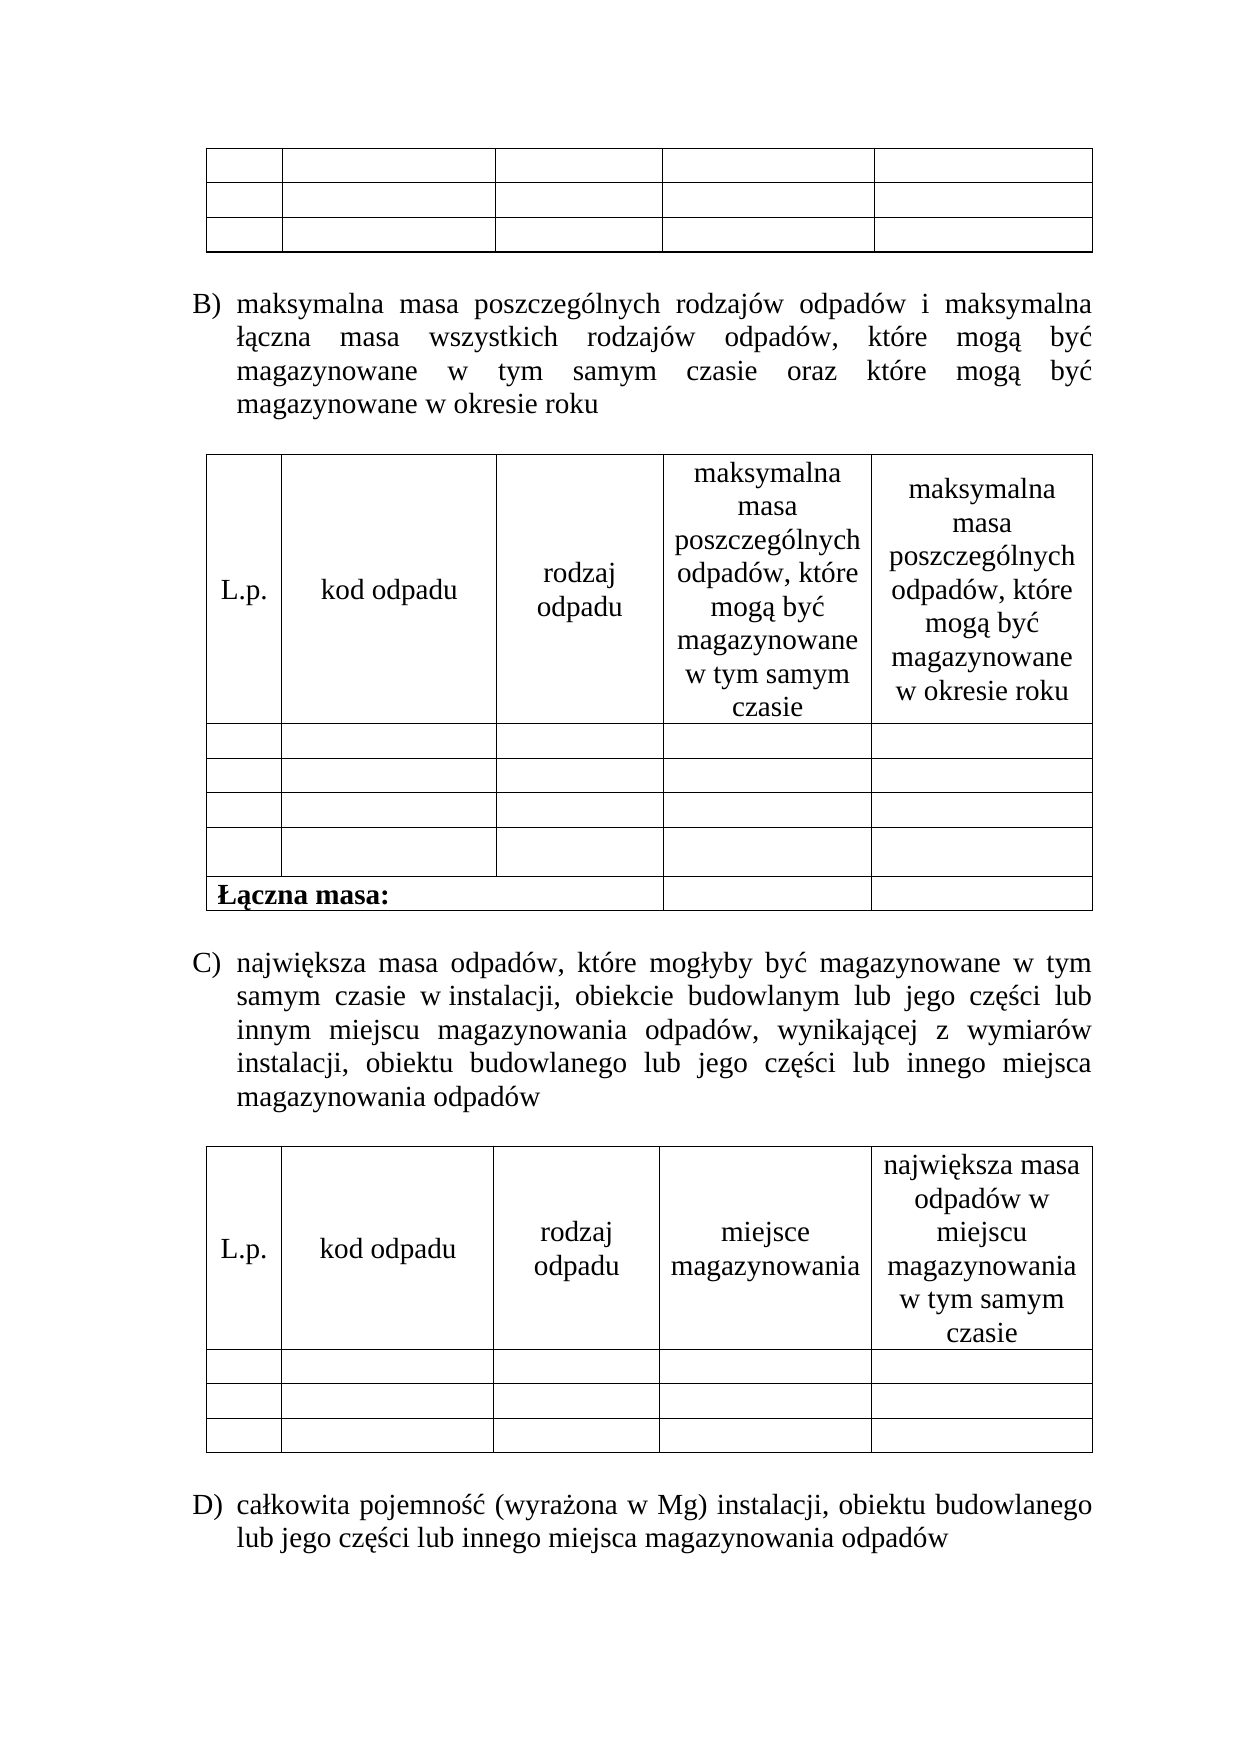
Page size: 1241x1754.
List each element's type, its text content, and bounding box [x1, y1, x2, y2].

table_cell [207, 183, 282, 217]
table_cell [872, 1419, 1092, 1452]
table_header maksymalna masa poszczególnych odpadów, które mogą być magazynowane w tym samym czasie [664, 455, 871, 723]
table_cell [283, 183, 495, 217]
table_cell [664, 759, 871, 792]
table_cell [207, 1419, 281, 1452]
table_header maksymalna masa poszczególnych odpadów, które mogą być magazynowane w okresie roku [872, 455, 1092, 723]
table_cell [494, 1384, 659, 1418]
table_cell [494, 1419, 659, 1452]
table_cell [872, 1350, 1092, 1383]
table_cell [872, 877, 1092, 910]
table_cell [664, 793, 871, 827]
table_cell [872, 828, 1092, 876]
table_cell Łączna masa: [207, 877, 663, 910]
table_cell [207, 724, 281, 758]
table_cell [283, 218, 495, 251]
table_cell [497, 828, 663, 876]
table_cell [496, 183, 662, 217]
table_cell [875, 218, 1092, 251]
table_cell [663, 218, 874, 251]
table_cell [663, 183, 874, 217]
table_cell [496, 149, 662, 182]
table_cell [872, 1384, 1092, 1418]
table_cell [494, 1350, 659, 1383]
table_cell [282, 724, 496, 758]
table_cell [207, 759, 281, 792]
table_cell [282, 1384, 493, 1418]
table_cell [497, 793, 663, 827]
table_cell [282, 759, 496, 792]
table_cell [875, 183, 1092, 217]
table_cell [872, 759, 1092, 792]
table_cell [207, 149, 282, 182]
text D) całkowita pojemność (wyrażona w Mg) instalacji, obiektu budowlanego lub jego części lub innego miejsca magazynowania odpadów [192, 1487, 1093, 1554]
table_cell [282, 1419, 493, 1452]
table_header miejsce magazynowania [660, 1147, 871, 1348]
table_cell [207, 218, 282, 251]
table_cell [207, 1350, 281, 1383]
table_header rodzaj odpadu [497, 455, 663, 723]
table_cell [282, 828, 496, 876]
table_cell [283, 149, 495, 182]
table_cell [282, 1350, 493, 1383]
text C) największa masa odpadów, które mogłyby być magazynowane w tym samym czasie w instalacji, obiekcie budowlanym lub jego części lub innym miejscu magazynowania odpadów, wynikającej z wymiarów instalacji, obiektu budowlanego lub jego części lub innego miejsca magazynowania odpadów [192, 945, 1093, 1113]
table_cell [664, 828, 871, 876]
table_header największa masa odpadów w miejscu magazynowania w tym samym czasie [872, 1147, 1092, 1348]
table_cell [207, 1384, 281, 1418]
table_header L.p. [207, 455, 281, 723]
text B) maksymalna masa poszczególnych rodzajów odpadów i maksymalna łączna masa wszystkich rodzajów odpadów, które mogą być magazynowane w tym samym czasie oraz które mogą być magazynowane w okresie roku [192, 286, 1093, 420]
table_header L.p. [207, 1147, 281, 1348]
table_header kod odpadu [282, 1147, 493, 1348]
table_cell [660, 1419, 871, 1452]
table_header kod odpadu [282, 455, 496, 723]
table_cell [872, 793, 1092, 827]
table_cell [872, 724, 1092, 758]
table_cell [496, 218, 662, 251]
table_cell [497, 724, 663, 758]
table_cell [207, 828, 281, 876]
table_cell [664, 724, 871, 758]
table_header rodzaj odpadu [494, 1147, 659, 1348]
table_cell [663, 149, 874, 182]
table_cell [207, 793, 281, 827]
table_cell [664, 877, 871, 910]
table_cell [282, 793, 496, 827]
table_cell [660, 1350, 871, 1383]
table_cell [497, 759, 663, 792]
table_cell [875, 149, 1092, 182]
table_cell [660, 1384, 871, 1418]
